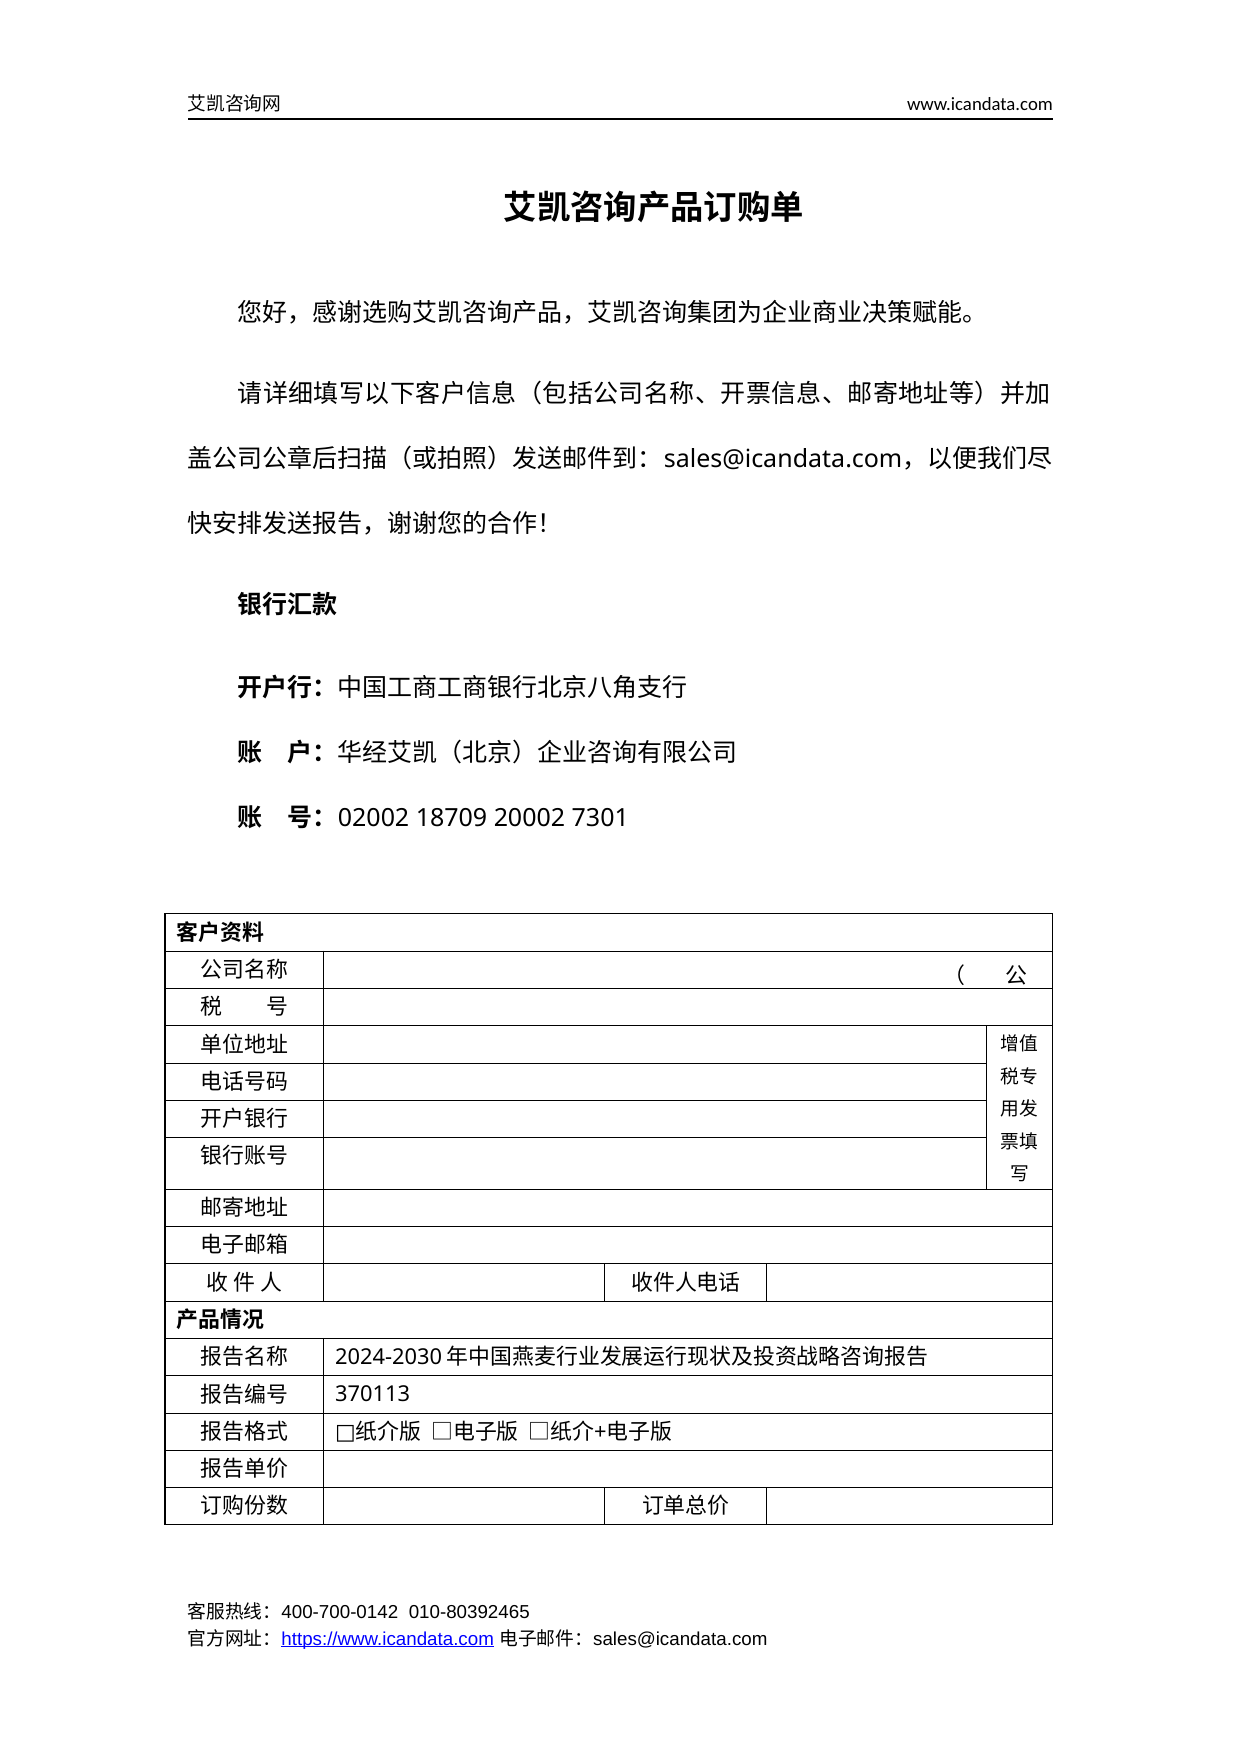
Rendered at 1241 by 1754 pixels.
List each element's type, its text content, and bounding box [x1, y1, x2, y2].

table_cell [324, 1101, 986, 1137]
text 银行汇款 [187, 570, 1053, 635]
table_cell [324, 1451, 1052, 1487]
table_cell 单位地址 [166, 1026, 323, 1062]
table_cell 订单总价 [605, 1488, 766, 1524]
table_cell [324, 1026, 986, 1062]
table_cell 电子邮箱 [166, 1227, 323, 1263]
table_cell [324, 1138, 986, 1189]
table_cell 税 号 [166, 989, 323, 1025]
text 您好，感谢选购艾凯咨询产品，艾凯咨询集团为企业商业决策赋能。 [187, 278, 1053, 343]
table_cell 邮寄地址 [166, 1190, 323, 1226]
table_cell [767, 1264, 1052, 1301]
text 艾凯咨询产品订购单 [187, 172, 1053, 237]
table_cell 产品情况 [166, 1302, 1052, 1338]
table_cell 报告格式 [166, 1414, 323, 1450]
table_cell 银行账号 [166, 1138, 323, 1189]
table_cell [324, 1064, 986, 1100]
table_cell 报告单价 [166, 1451, 323, 1487]
table_cell 开户银行 [166, 1101, 323, 1137]
table_header 客户资料 [166, 914, 1052, 951]
table_cell 公司名称 [166, 952, 323, 988]
text 账 号：02002 18709 20002 7301 [187, 783, 1053, 848]
table_cell [324, 952, 1052, 988]
table_cell [324, 989, 1052, 1025]
table_cell 订购份数 [166, 1488, 323, 1524]
table_cell [767, 1488, 1052, 1524]
text 开户行：中国工商工商银行北京八角支行 [187, 653, 1053, 718]
table_cell [324, 1488, 604, 1524]
table_cell 电话号码 [166, 1064, 323, 1100]
table_cell [324, 1190, 1052, 1226]
table_cell □纸介版 □电子版 □纸介+电子版 [324, 1414, 1052, 1450]
text 请详细填写以下客户信息（包括公司名称、开票信息、邮寄地址等）并加盖公司公章后扫描（或拍照）发送邮件到：sales@icandata.com，以便我们尽快安排发送报告，谢谢您的合作！ [187, 359, 1053, 554]
table_cell 报告名称 [166, 1339, 323, 1375]
table_cell 收件人电话 [605, 1264, 766, 1301]
table_cell 增值税专用发票填写 [987, 1026, 1052, 1189]
table_cell 报告编号 [166, 1376, 323, 1412]
table_cell 2024-2030年中国燕麦行业发展运行现状及投资战略咨询报告 [324, 1339, 1052, 1375]
table_cell [324, 1264, 604, 1301]
table_cell 收 件 人 [166, 1264, 323, 1301]
table_cell 370113 [324, 1376, 1052, 1412]
table_cell [324, 1227, 1052, 1263]
text 账 户：华经艾凯（北京）企业咨询有限公司 [187, 718, 1053, 783]
